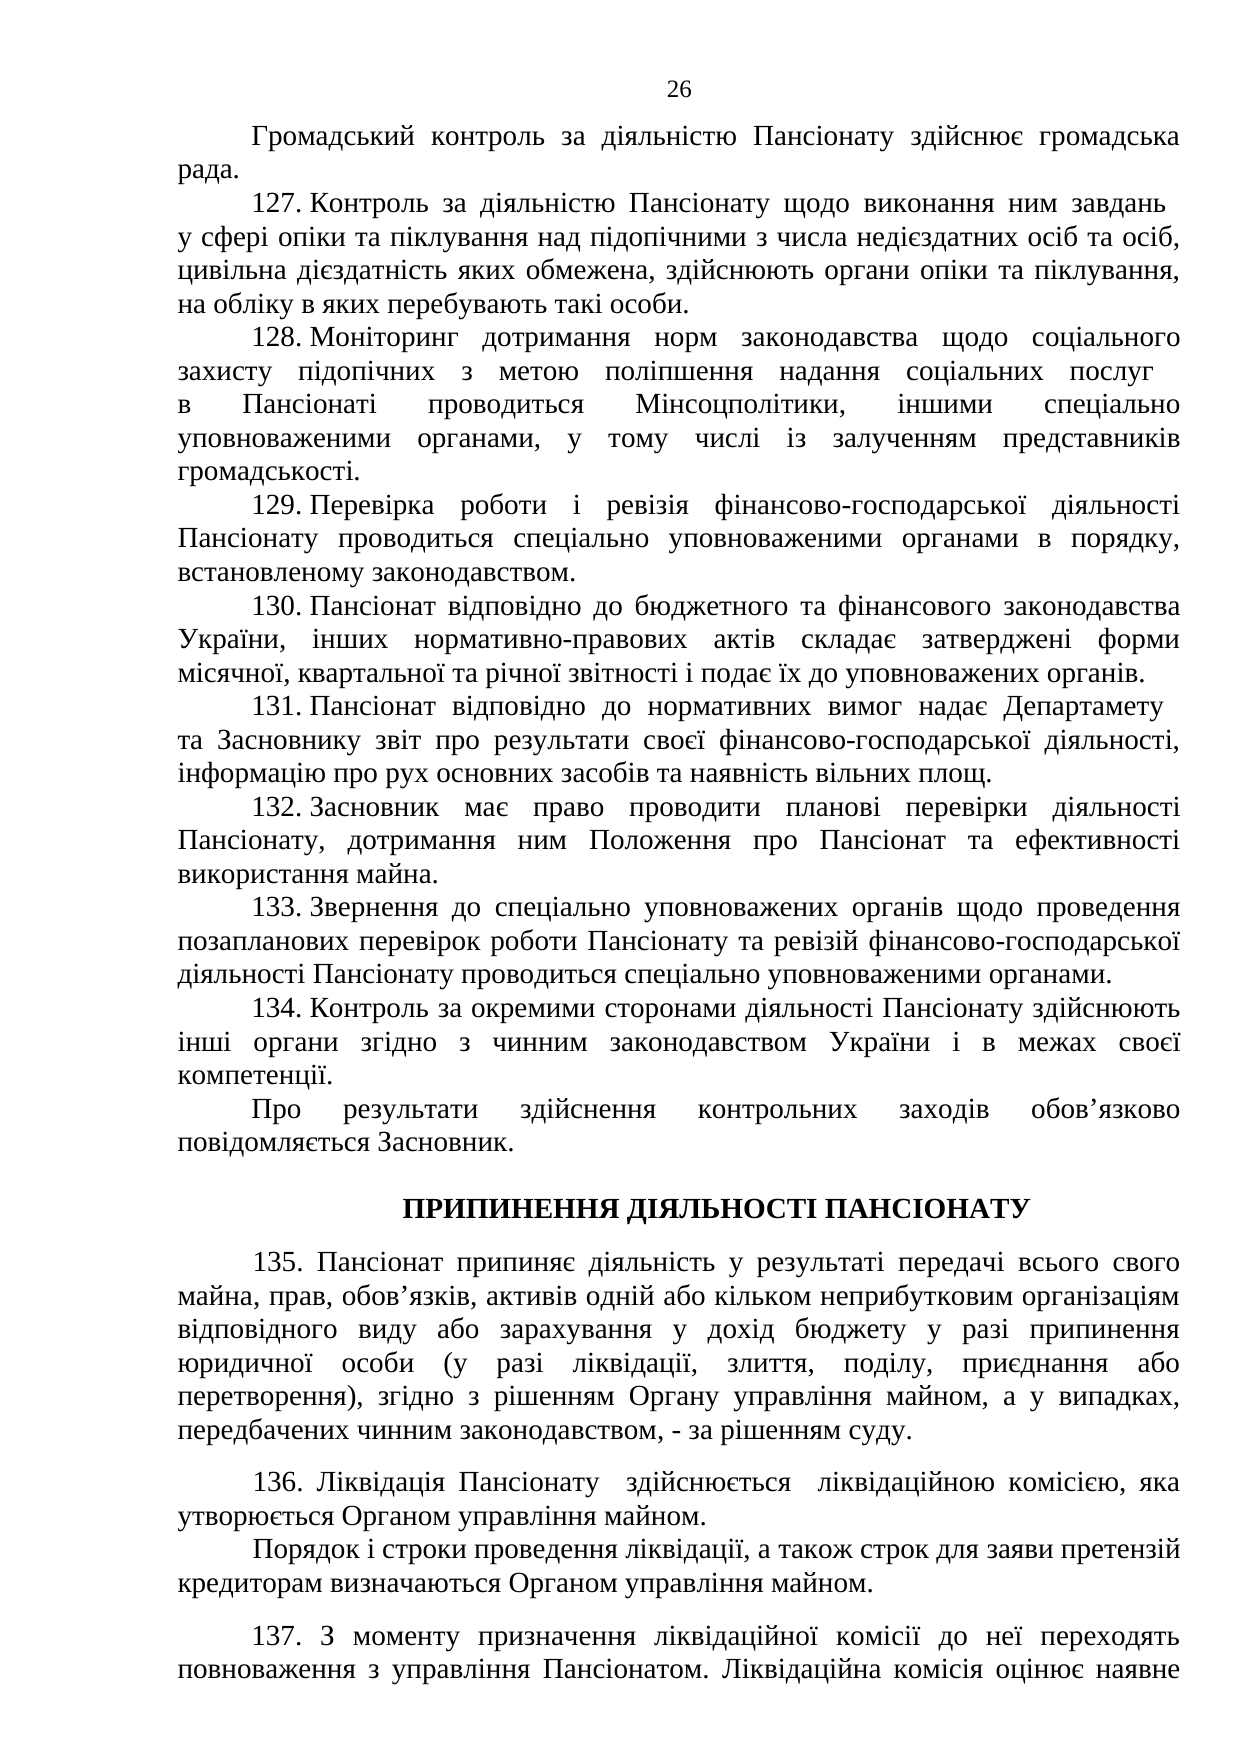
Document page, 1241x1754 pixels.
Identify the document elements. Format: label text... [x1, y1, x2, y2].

text ПРИПИНЕННЯ ДІЯЛЬНОСТІ ПАНСІОНАТУ [177, 1191, 1181, 1225]
text 127. Контроль за діяльністю Пансіонату щодо виконання ним завдань у сфері опіки та піклування над підопічними з числа недієздатних осіб та осіб, цивільна дієздатність яких обмежена, здійснюють органи опіки та піклування, на обліку в яких перебувають такі особи. [177, 185, 1181, 319]
text 131. Пансіонат відповідно до нормативних вимог надає Департамету та Засновнику звіт про результати своєї фінансово-господарської діяльності, інформацію про рух основних засобів та наявність вільних площ. [177, 688, 1181, 789]
text 133. Звернення до спеціально уповноважених органів щодо проведення позапланових перевірок роботи Пансіонату та ревізій фінансово-господарської діяльності Пансіонату проводиться спеціально уповноваженими органами. [177, 889, 1181, 990]
text Порядок і строки проведення ліквідації, а також строк для заяви претензій кредиторам визначаються Органом управління майном. [177, 1532, 1181, 1599]
text 134. Контроль за окремими сторонами діяльності Пансіонату здійснюють інші органи згідно з чинним законодавством України і в межах своєї компетенції. [177, 990, 1181, 1091]
text 128. Моніторинг дотримання норм законодавства щодо соціального захисту підопічних з метою поліпшення надання соціальних послуг в Пансіонаті проводиться Мінсоцполітики, іншими спеціально уповноваженими органами, у тому числі із залученням представників громадськості. [177, 319, 1181, 487]
text 132. Засновник має право проводити планові перевірки діяльності Пансіонату, дотримання ним Положення про Пансіонат та ефективності використання майна. [177, 789, 1181, 889]
text 136. Ліквідація Пансіонату здійснюється ліквідаційною комісією, яка утворюється Органом управління майном. [177, 1464, 1181, 1532]
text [177, 1618, 1181, 1685]
text 135. Пансіонат припиняє діяльність у результаті передачі всього свого майна, прав, обов’язків, активів одній або кільком неприбутковим організаціям відповідного виду або зарахування у дохід бюджету у разі припинення юридичної особи (у разі ліквідації, злиття, поділу, приєднання або перетворення), згідно з рішенням Органу управління майном, а у випадках, передбачених чинним законодавством, - за рішенням суду. [177, 1244, 1181, 1445]
text Громадський контроль за діяльністю Пансіонату здійснює громадська рада. [177, 118, 1181, 185]
text Про результати здійснення контрольних заходів обов’язково повідомляється Засновник. [177, 1091, 1181, 1158]
text 130. Пансіонат відповідно до бюджетного та фінансового законодавства України, інших нормативно-правових актів складає затверджені форми місячної, квартальної та річної звітності і подає їх до уповноважених органів. [177, 588, 1181, 688]
text 129. Перевірка роботи і ревізія фінансово-господарської діяльності Пансіонату проводиться спеціально уповноваженими органами в порядку, встановленому законодавством. [177, 487, 1181, 588]
